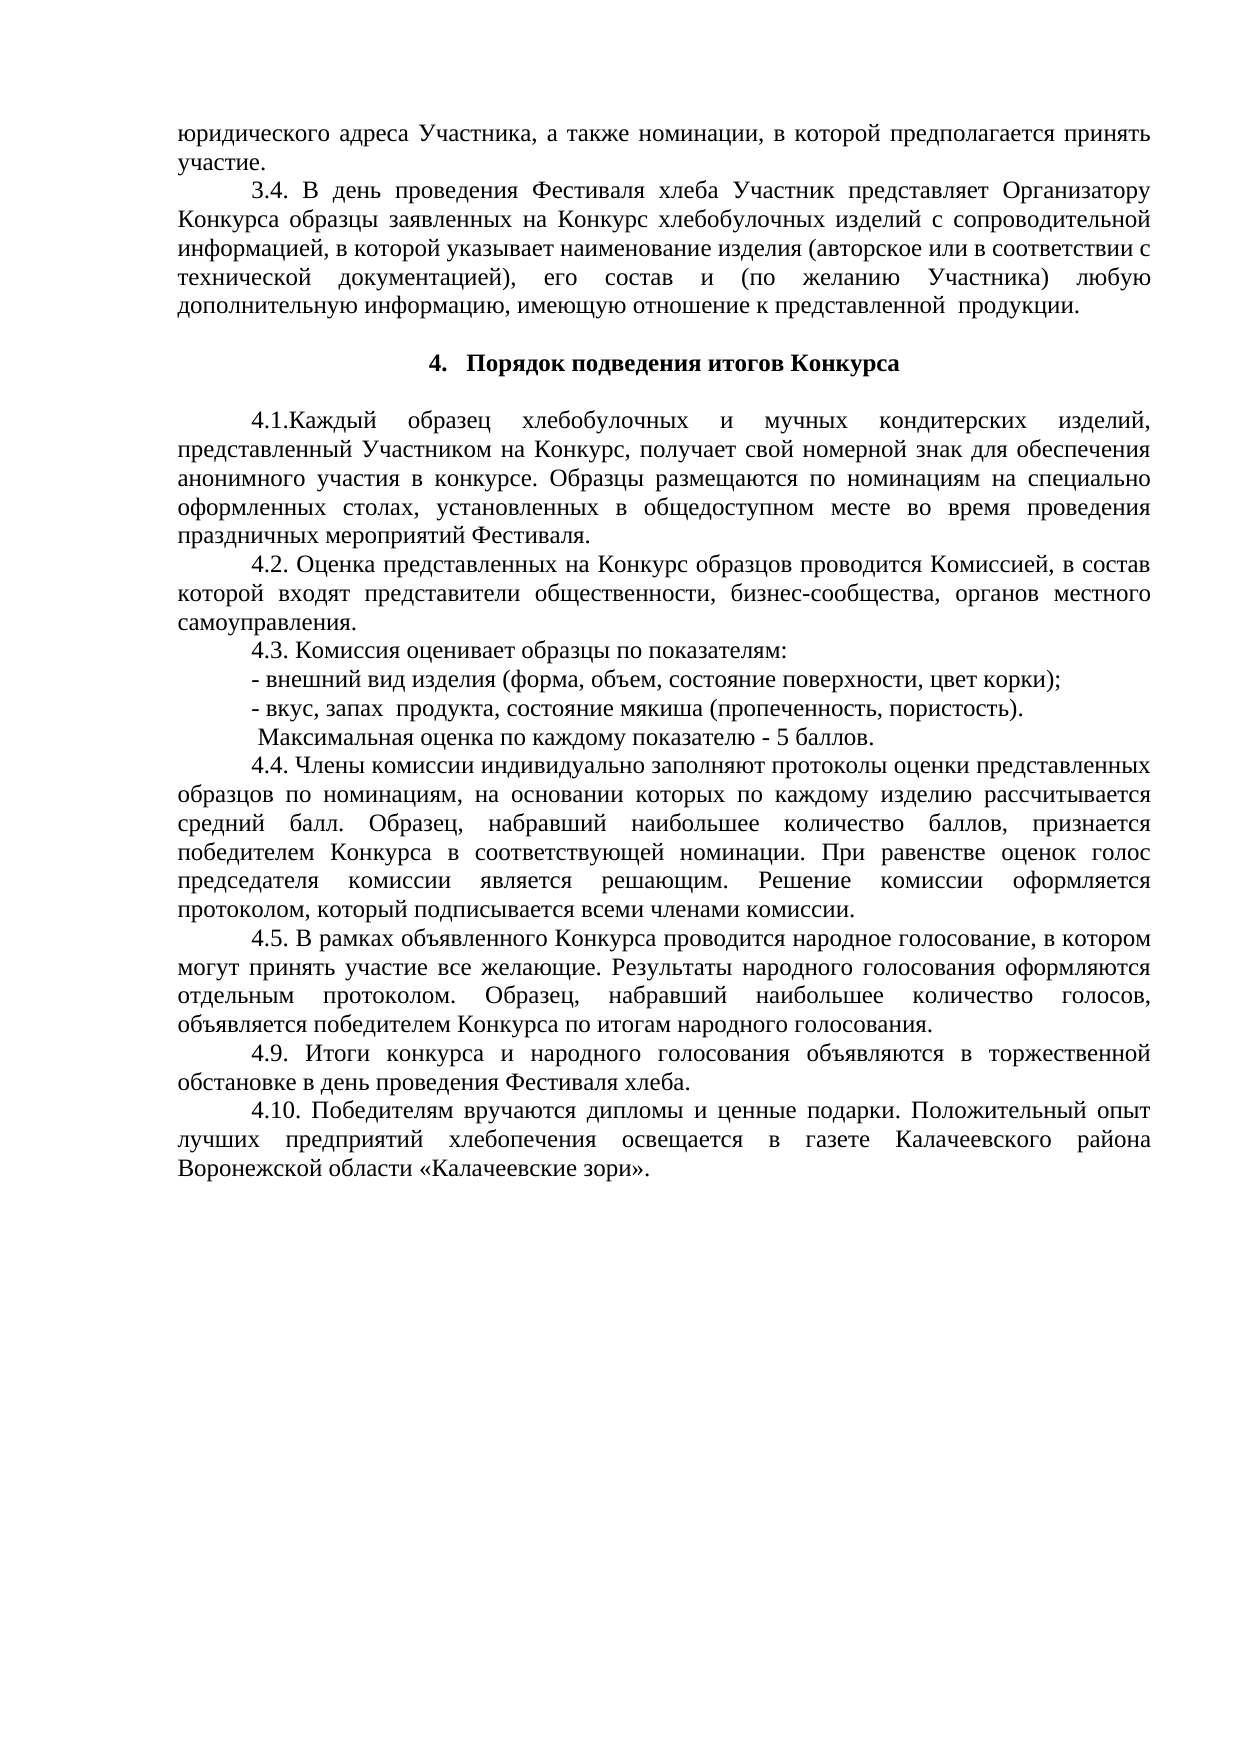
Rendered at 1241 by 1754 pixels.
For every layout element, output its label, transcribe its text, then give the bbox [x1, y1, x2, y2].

text 4.3. Комиссия оценивает образцы по показателям: [177, 636, 1152, 664]
text 3.4. В день проведения Фестиваля хлеба Участник представляет Организатору Конкурса образцы заявленных на Конкурс хлебобулочных изделий с сопроводительной информацией, в которой указывает наименование изделия (авторское или в соответствии с технической документацией), его состав и (по желанию Участника) любую дополнительную информацию, имеющую отношение к представленной продукции. [177, 176, 1152, 319]
text 4.5. В рамках объявленного Конкурса проводится народное голосование, в котором могут принять участие все желающие. Результаты народного голосования оформляются отдельным протоколом. Образец, набравший наибольшее количество голосов, объявляется победителем Конкурса по итогам народного голосования. [177, 923, 1152, 1038]
list Порядок подведения итогов Конкурса [177, 348, 1152, 377]
text 4.9. Итоги конкурса и народного голосования объявляются в торжественной обстановке в день проведения Фестиваля хлеба. [177, 1038, 1152, 1096]
text 4.10. Победителям вручаются дипломы и ценные подарки. Положительный опыт лучших предприятий хлебопечения освещается в газете Калачеевского района Воронежской области «Калачеевские зори». [177, 1096, 1152, 1182]
text 4.4. Члены комиссии индивидуально заполняют протоколы оценки представленных образцов по номинациям, на основании которых по каждому изделию рассчитывается средний балл. Образец, набравший наибольшее количество баллов, признается победителем Конкурса в соответствующей номинации. При равенстве оценок голос председателя комиссии является решающим. Решение комиссии оформляется протоколом, который подписывается всеми членами комиссии. [177, 751, 1152, 923]
text - вкус, запах продукта, состояние мякиша (пропеченность, пористость). [177, 693, 1152, 722]
text Максимальная оценка по каждому показателю - 5 баллов. [177, 722, 1152, 751]
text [177, 118, 1152, 176]
text 4.1.Каждый образец хлебобулочных и мучных кондитерских изделий, представленный Участником на Конкурс, получает свой номерной знак для обеспечения анонимного участия в конкурсе. Образцы размещаются по номинациям на специально оформленных столах, установленных в общедоступном месте во время проведения праздничных мероприятий Фестиваля. [177, 406, 1152, 549]
text - внешний вид изделия (форма, объем, состояние поверхности, цвет корки); [177, 664, 1152, 693]
text 4.2. Оценка представленных на Конкурс образцов проводится Комиссией, в состав которой входят представители общественности, бизнес-сообщества, органов местного самоуправления. [177, 549, 1152, 636]
